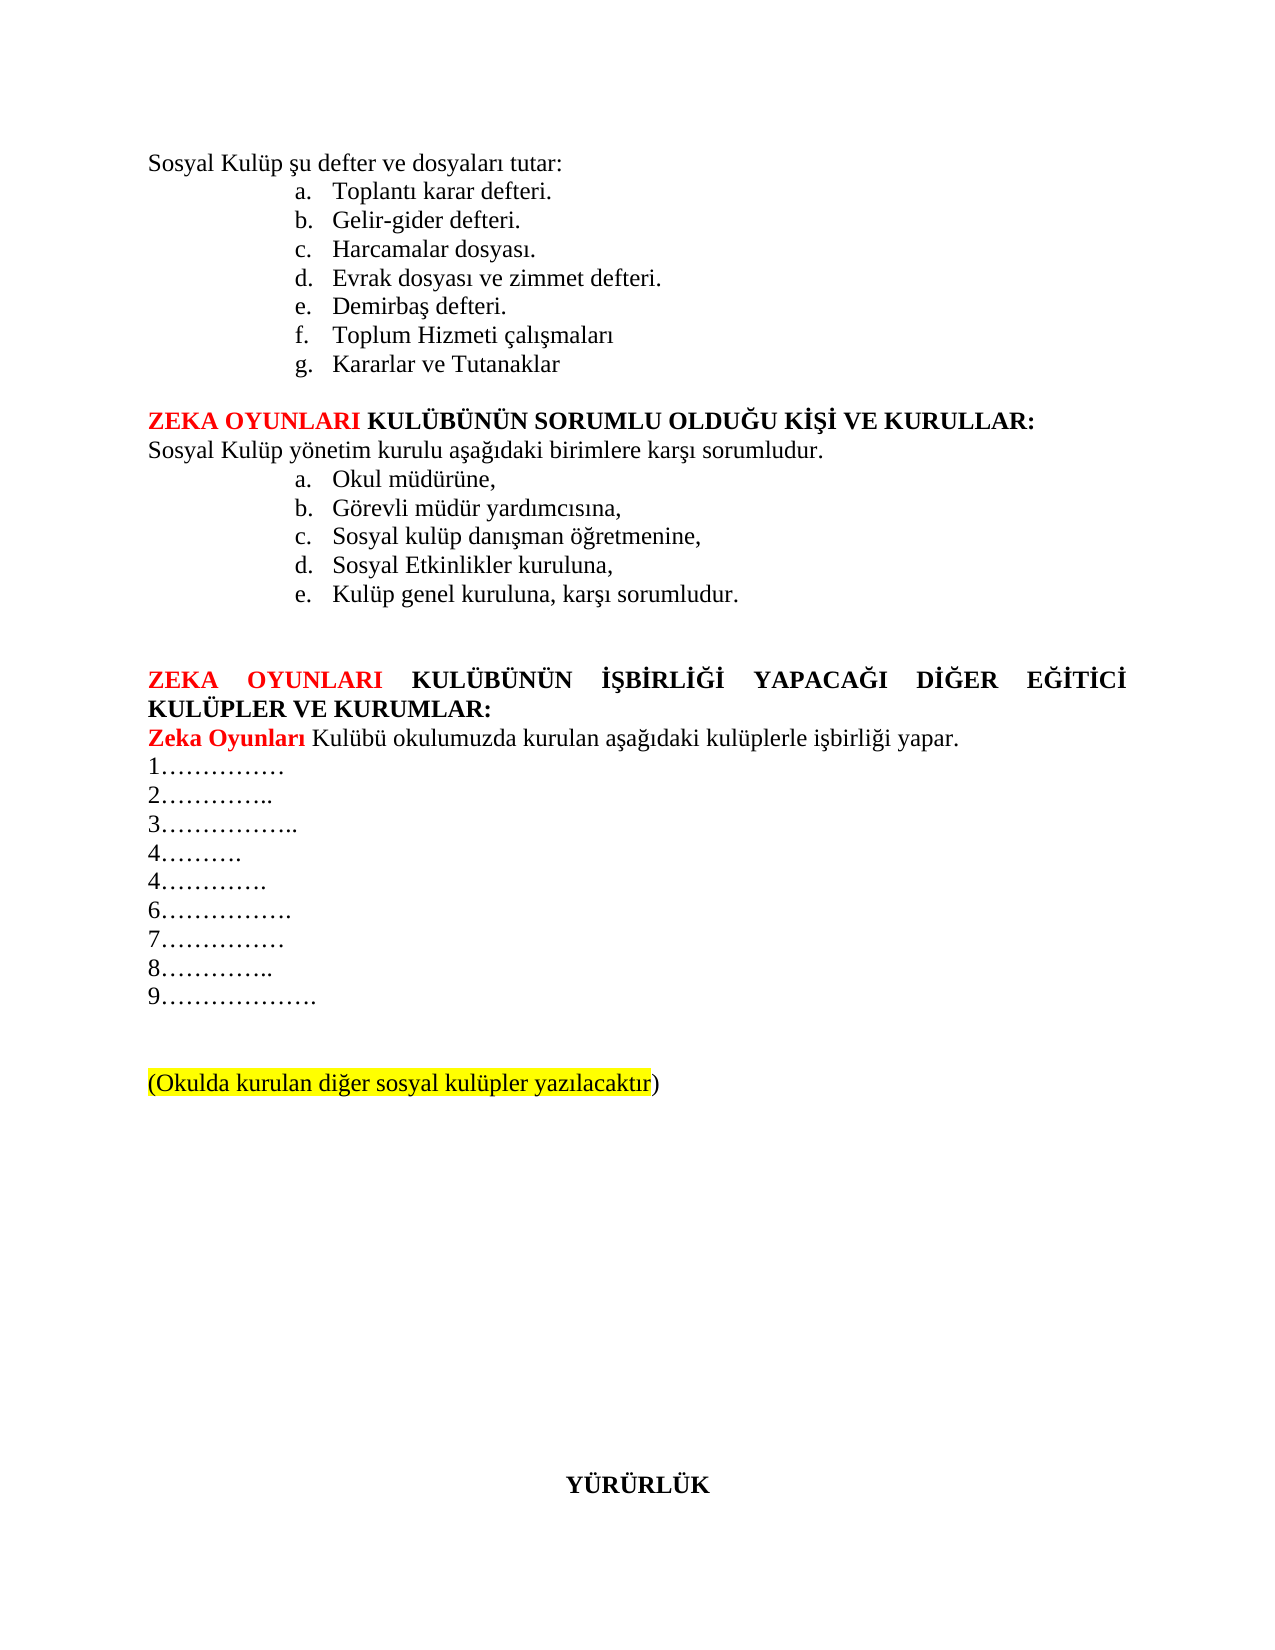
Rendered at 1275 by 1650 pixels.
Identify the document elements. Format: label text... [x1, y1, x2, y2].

text Zeka Oyunları Kulübü okulumuzda kurulan aşağıdaki kulüplerle işbirliği yapar. [148, 723, 1127, 751]
list Evrak dosyası ve zimmet defteri. [294, 263, 1127, 291]
list Harcamalar dosyası. [294, 234, 1127, 263]
text 9………………. [148, 981, 1127, 1010]
list Sosyal Etkinlikler kuruluna, [294, 550, 1127, 579]
list Toplum Hizmeti çalışmaları [294, 320, 1127, 349]
text YÜRÜRLÜK [148, 1470, 1127, 1499]
text 2………….. [148, 780, 1127, 809]
text 8………….. [148, 953, 1127, 981]
text 4………. [148, 838, 1127, 866]
text 4…………. [148, 866, 1127, 895]
list Görevli müdür yardımcısına, [294, 493, 1127, 521]
list Toplantı karar defteri. [294, 176, 1127, 205]
text 6……………. [148, 895, 1127, 924]
text Sosyal Kulüp yönetim kurulu aşağıdaki birimlere karşı sorumludur. [148, 435, 1127, 464]
list Kulüp genel kuruluna, karşı sorumludur. [294, 579, 1127, 608]
text 3…………….. [148, 809, 1127, 838]
text ZEKA OYUNLARI KULÜBÜNÜN İŞBİRLİĞİ YAPACAĞI DİĞER EĞİTİCİ KULÜPLER VE KURUMLAR: [148, 665, 1127, 723]
list Kararlar ve Tutanaklar [294, 349, 1127, 378]
text Sosyal Kulüp şu defter ve dosyaları tutar: [148, 148, 1127, 176]
list Sosyal kulüp danışman öğretmenine, [294, 521, 1127, 550]
list Demirbaş defteri. [294, 291, 1127, 320]
text ZEKA OYUNLARI KULÜBÜNÜN SORUMLU OLDUĞU KİŞİ VE KURULLAR: [148, 406, 1127, 435]
text 7…………… [148, 924, 1127, 953]
list Okul müdürüne, [294, 464, 1127, 493]
text (Okulda kurulan diğer sosyal kulüpler yazılacaktır) [651, 1068, 1127, 1096]
list Gelir-gider defteri. [294, 205, 1127, 234]
text 1…………… [148, 751, 1127, 780]
